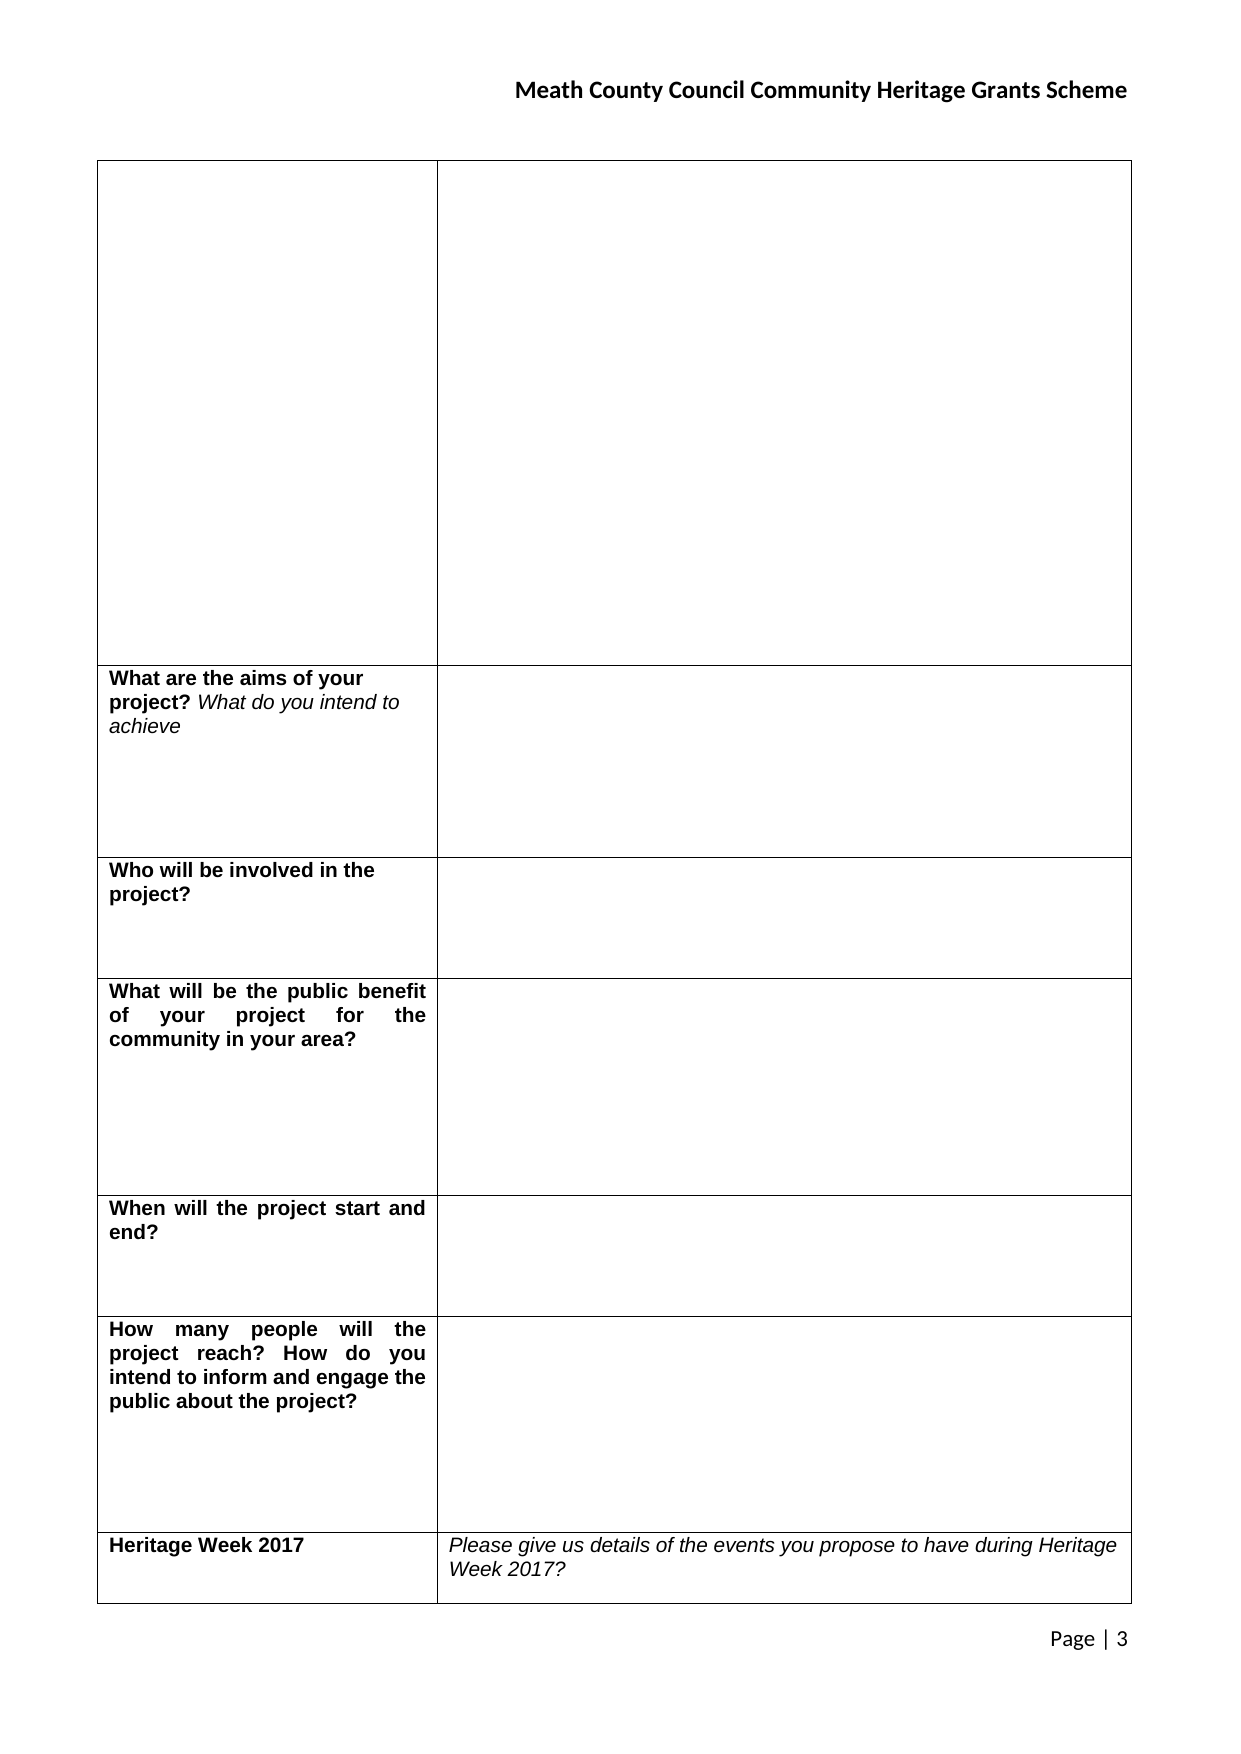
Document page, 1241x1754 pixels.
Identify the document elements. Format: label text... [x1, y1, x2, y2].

table_cell [438, 161, 1131, 664]
table_cell What will be the public benefit of your project for the community in your area? [98, 979, 437, 1195]
table_cell [438, 666, 1131, 857]
table_cell Who will be involved in the project? [98, 858, 437, 978]
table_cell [438, 1533, 1131, 1603]
table_cell When will the project start and end? [98, 1196, 437, 1316]
table_cell How many people will the project reach? How do you intend to inform and engage the public about the project? [98, 1317, 437, 1532]
table_cell What are the aims of your project? What do you intend to achieve [98, 666, 437, 857]
table_cell [438, 858, 1131, 978]
table_cell [438, 1196, 1131, 1316]
table_cell [438, 979, 1131, 1195]
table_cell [98, 161, 437, 664]
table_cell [98, 1533, 437, 1603]
table_cell [438, 1317, 1131, 1532]
